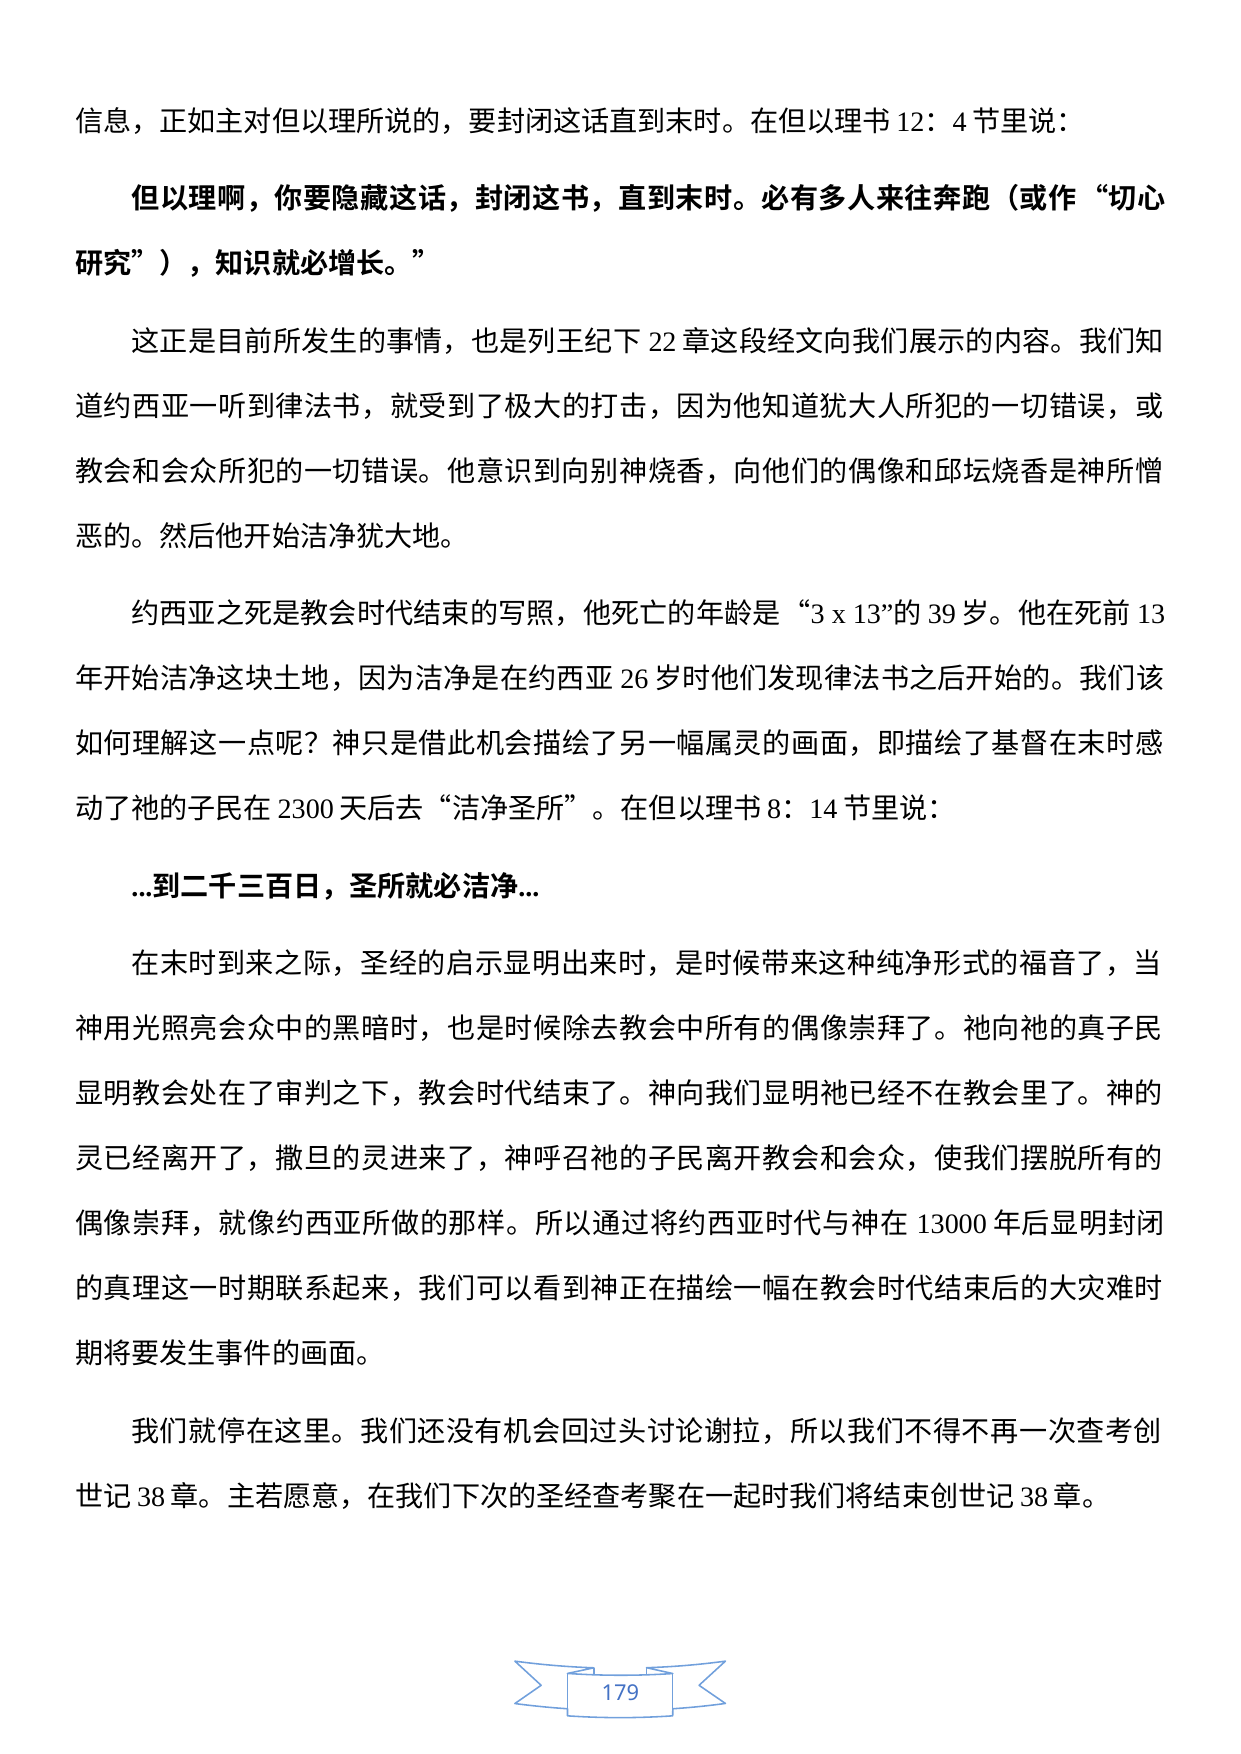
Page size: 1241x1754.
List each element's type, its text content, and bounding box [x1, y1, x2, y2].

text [75, 86, 1165, 151]
text 在末时到来之际，圣经的启示显明出来时，是时候带来这种纯净形式的福音了，当神用光照亮会众中的黑暗时，也是时候除去教会中所有的偶像崇拜了。祂向祂的真子民显明教会处在了审判之下，教会时代结束了。神向我们显明祂已经不在教会里了。神的灵已经离开了，撒旦的灵进来了，神呼召祂的子民离开教会和会众，使我们摆脱所有的偶像崇拜，就像约西亚所做的那样。所以通过将约西亚时代与神在13000年后显明封闭的真理这一时期联系起来，我们可以看到神正在描绘一幅在教会时代结束后的大灾难时期将要发生事件的画面。 [75, 929, 1165, 1384]
text 约西亚之死是教会时代结束的写照，他死亡的年龄是“3 x 13”的39岁。他在死前13年开始洁净这块土地，因为洁净是在约西亚26岁时他们发现律法书之后开始的。我们该如何理解这一点呢？神只是借此机会描绘了另一幅属灵的画面，即描绘了基督在末时感动了祂的子民在2300天后去“洁净圣所”。在但以理书8：14节里说： [75, 579, 1165, 839]
text 这正是目前所发生的事情，也是列王纪下22章这段经文向我们展示的内容。我们知道约西亚一听到律法书，就受到了极大的打击，因为他知道犹大人所犯的一切错误，或教会和会众所犯的一切错误。他意识到向别神烧香，向他们的偶像和邱坛烧香是神所憎恶的。然后他开始洁净犹大地。 [75, 306, 1165, 566]
text 但以理啊，你要隐藏这话，封闭这书，直到末时。必有多人来往奔跑（或作“切心研究”），知识就必增长。” [75, 164, 1165, 294]
text ...到二千三百日，圣所就必洁净... [75, 851, 1165, 916]
text 我们就停在这里。我们还没有机会回过头讨论谢拉，所以我们不得不再一次查考创世记38章。主若愿意，在我们下次的圣经查考聚在一起时我们将结束创世记38章。 [75, 1396, 1165, 1526]
